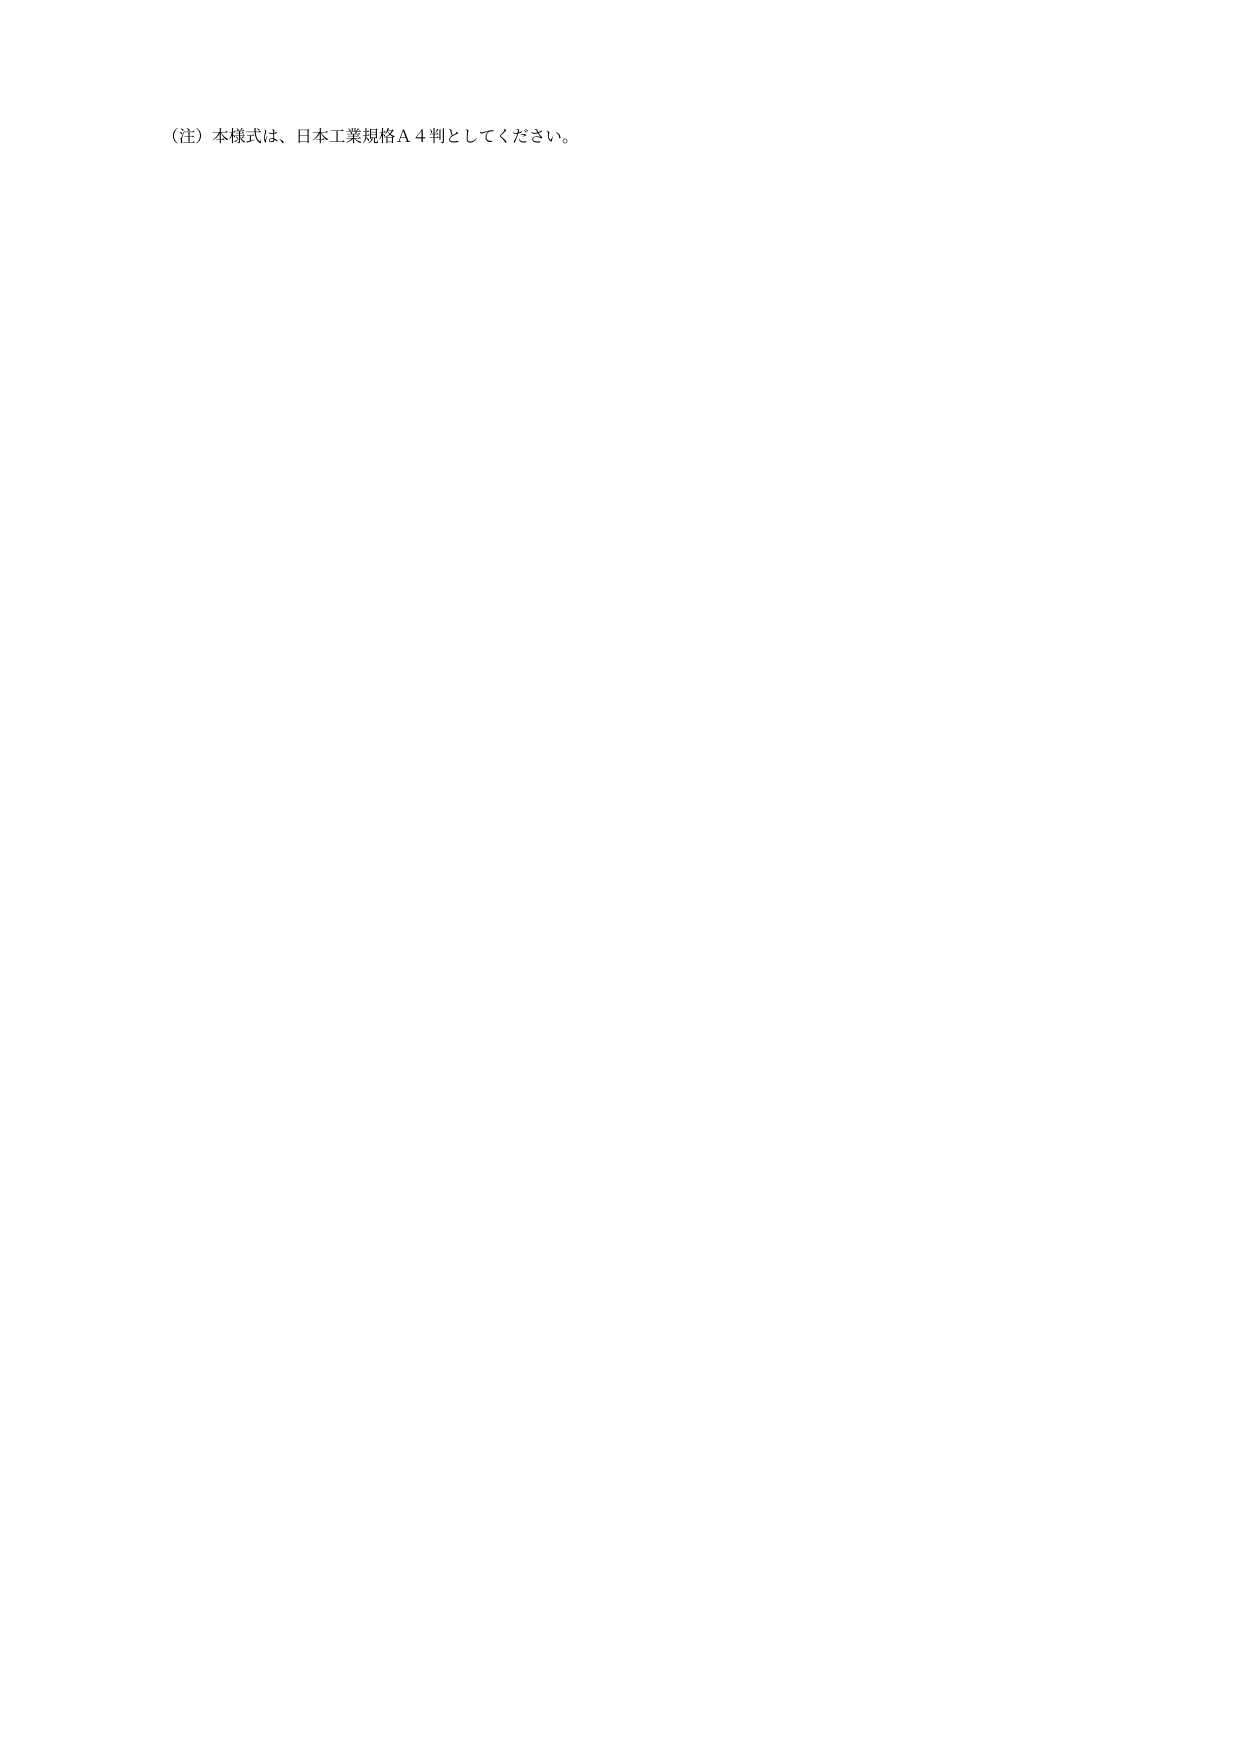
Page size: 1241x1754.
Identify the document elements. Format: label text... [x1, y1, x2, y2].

text （注）本様式は、日本工業規格Ａ４判としてください。 [118, 123, 1122, 147]
